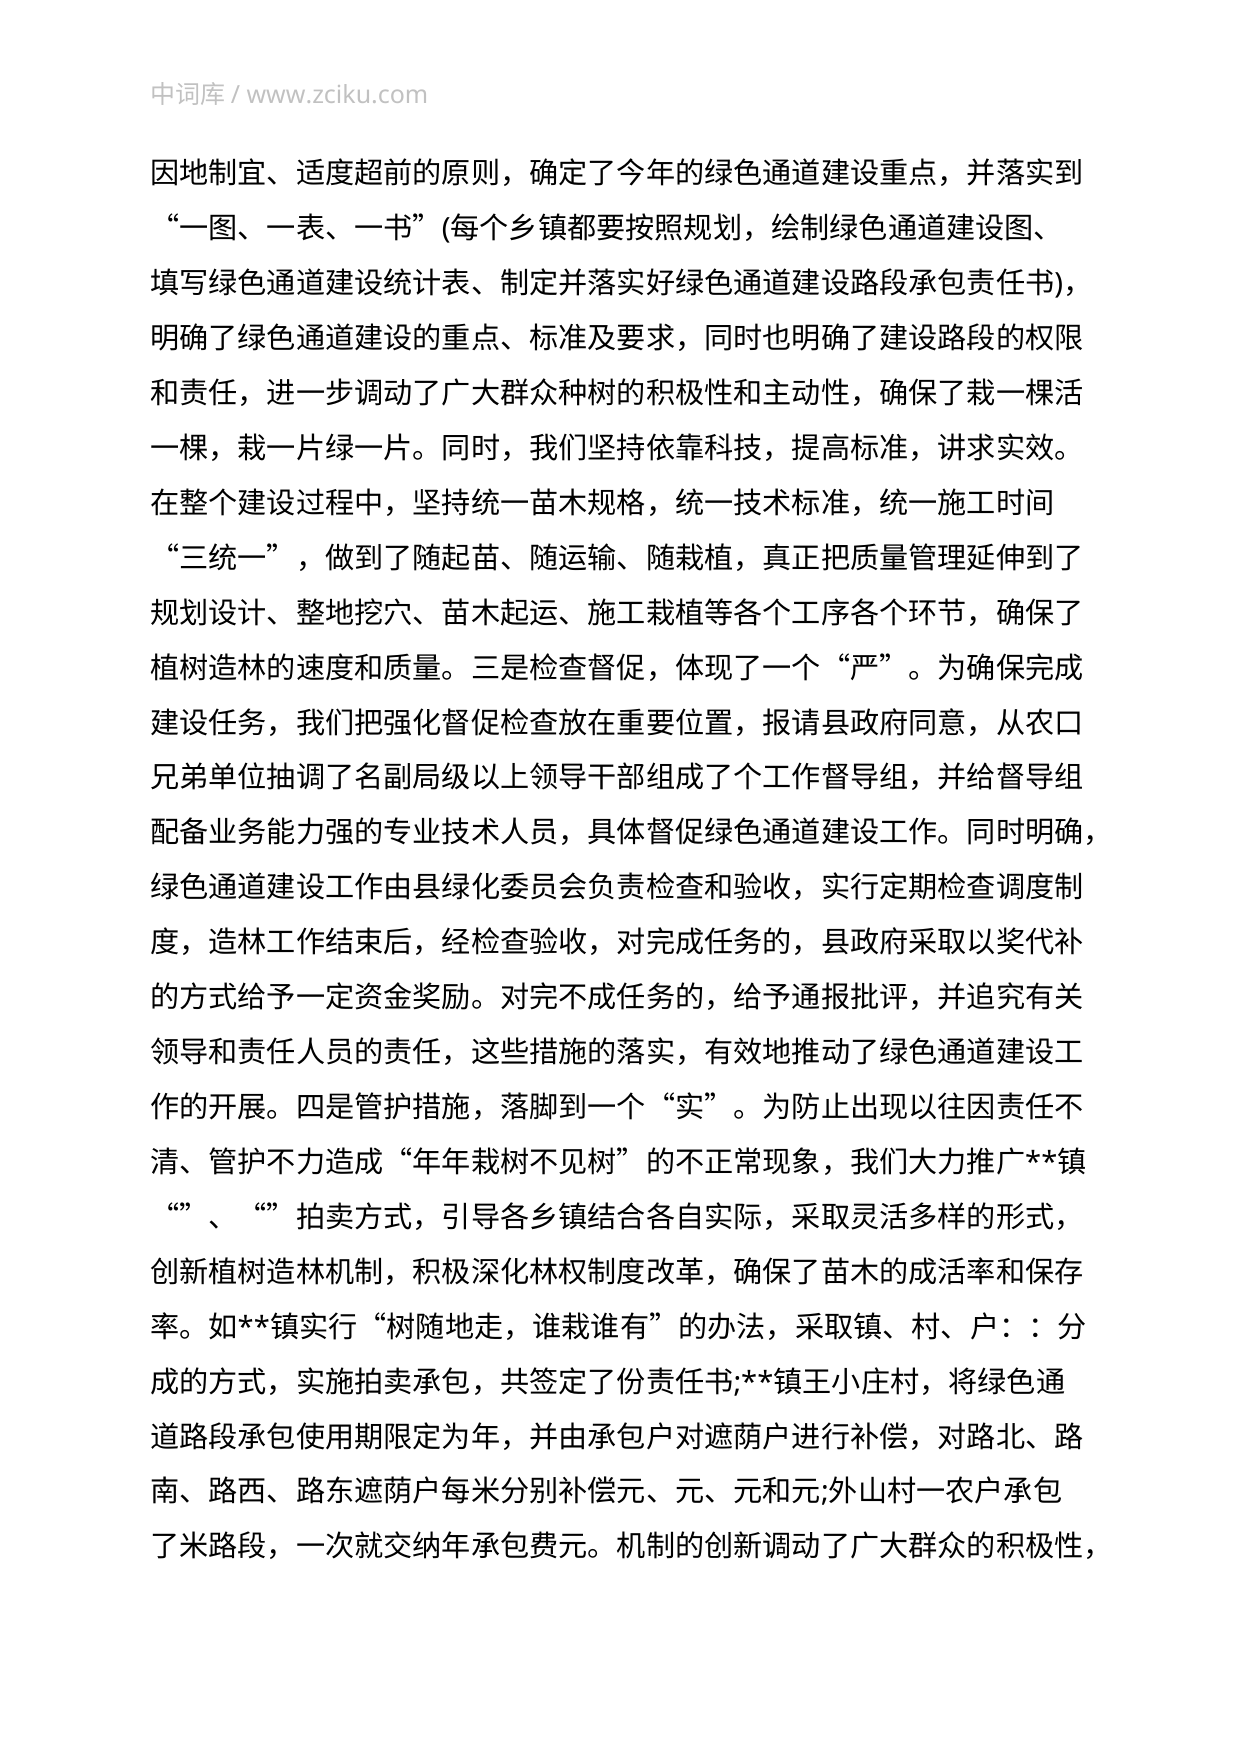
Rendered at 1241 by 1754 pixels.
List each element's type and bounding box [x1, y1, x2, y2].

text [150, 150, 1090, 1565]
